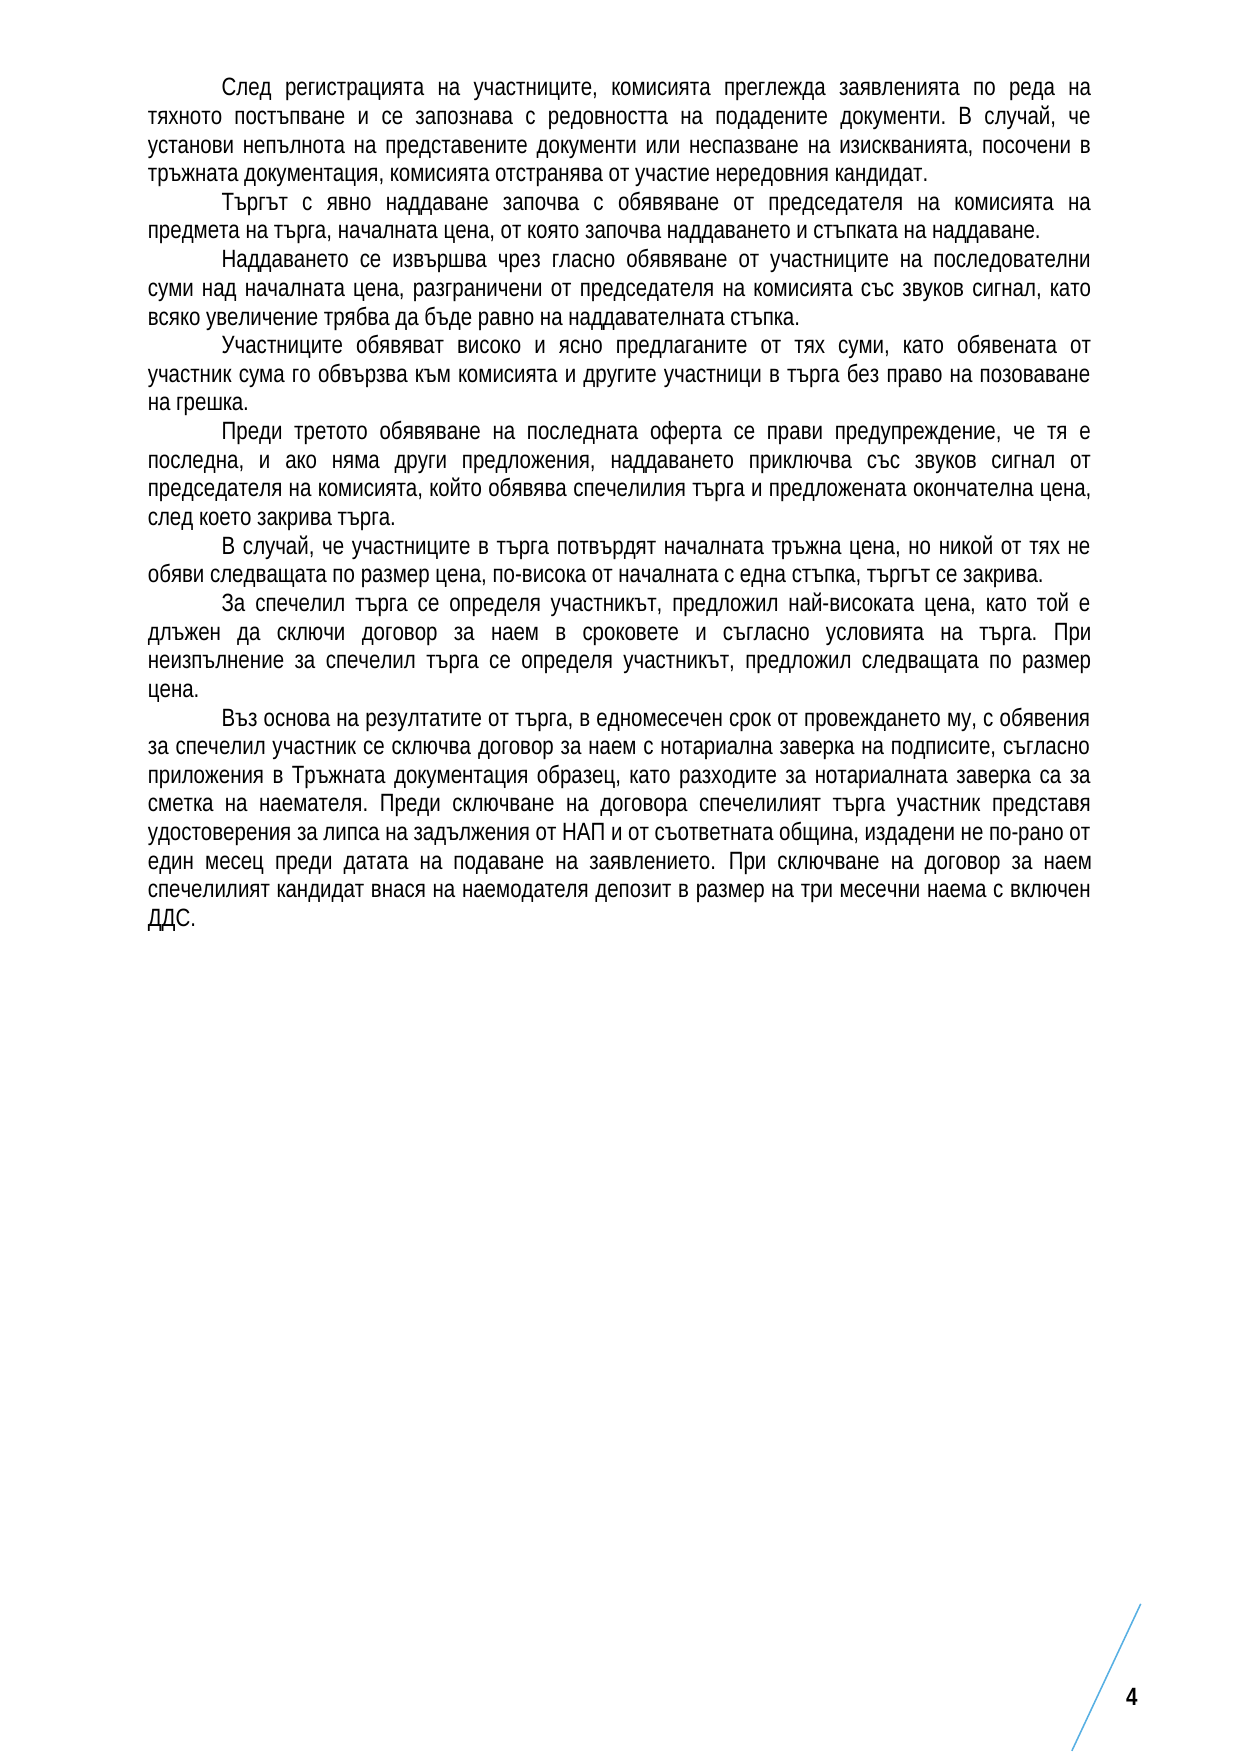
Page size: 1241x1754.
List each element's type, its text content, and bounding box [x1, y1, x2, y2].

text В случай, че участниците в търга потвърдят началната тръжна цена, но никой от тях не обяви следващата по размер цена, по-висока от началната с една стъпка, търгът се закрива. [148, 531, 1092, 588]
text Въз основа на резултатите от търга, в едномесечен срок от провеждането му, с обявения за спечелил участник се сключва договор за наем с нотариална заверка на подписите, съгласно приложения в Тръжната документация образец, като разходите за нотариалната заверка са за сметка на наемателя. Преди сключване на договора спечелилият търга участник представя удостоверения за липса на задължения от НАП и от съответната община, издадени не по-рано от един месец преди датата на подаване на заявлението. При сключване на договор за наем спечелилият кандидат внася на наемодателя депозит в размер на три месечни наема с включен ДДС. [148, 702, 1092, 932]
text Преди третото обявяване на последната оферта се прави предупреждение, че тя е последна, и ако няма други предложения, наддаването приключва със звуков сигнал от председателя на комисията, който обявява спечелилия търга и предложената окончателна цена, след което закрива търга. [148, 416, 1092, 531]
text След регистрацията на участниците, комисията преглежда заявленията по реда на тяхното постъпване и се запознава с редовността на подадените документи. В случай, че установи непълнота на представените документи или неспазване на изискванията, посочени в тръжната документация, комисията отстранява от участие нередовния кандидат. [148, 72, 1092, 187]
text За спечелил търга се определя участникът, предложил най-високата цена, като той е длъжен да сключи договор за наем в сроковете и съгласно условията на търга. При неизпълнение за спечелил търга се определя участникът, предложил следващата по размер цена. [148, 588, 1092, 702]
text Участниците обявяват високо и ясно предлаганите от тях суми, като обявената от участник сума го обвързва към комисията и другите участници в търга без право на позоваване на грешка. [148, 330, 1092, 416]
text Наддаването се извършва чрез гласно обявяване от участниците на последователни суми над началната цена, разграничени от председателя на комисията със звуков сигнал, като всяко увеличение трябва да бъде равно на наддавателната стъпка. [148, 244, 1092, 330]
text Търгът с явно наддаване започва с обявяване от председателя на комисията на предмета на търга, началната цена, от която започва наддаването и стъпката на наддаване. [148, 187, 1092, 244]
